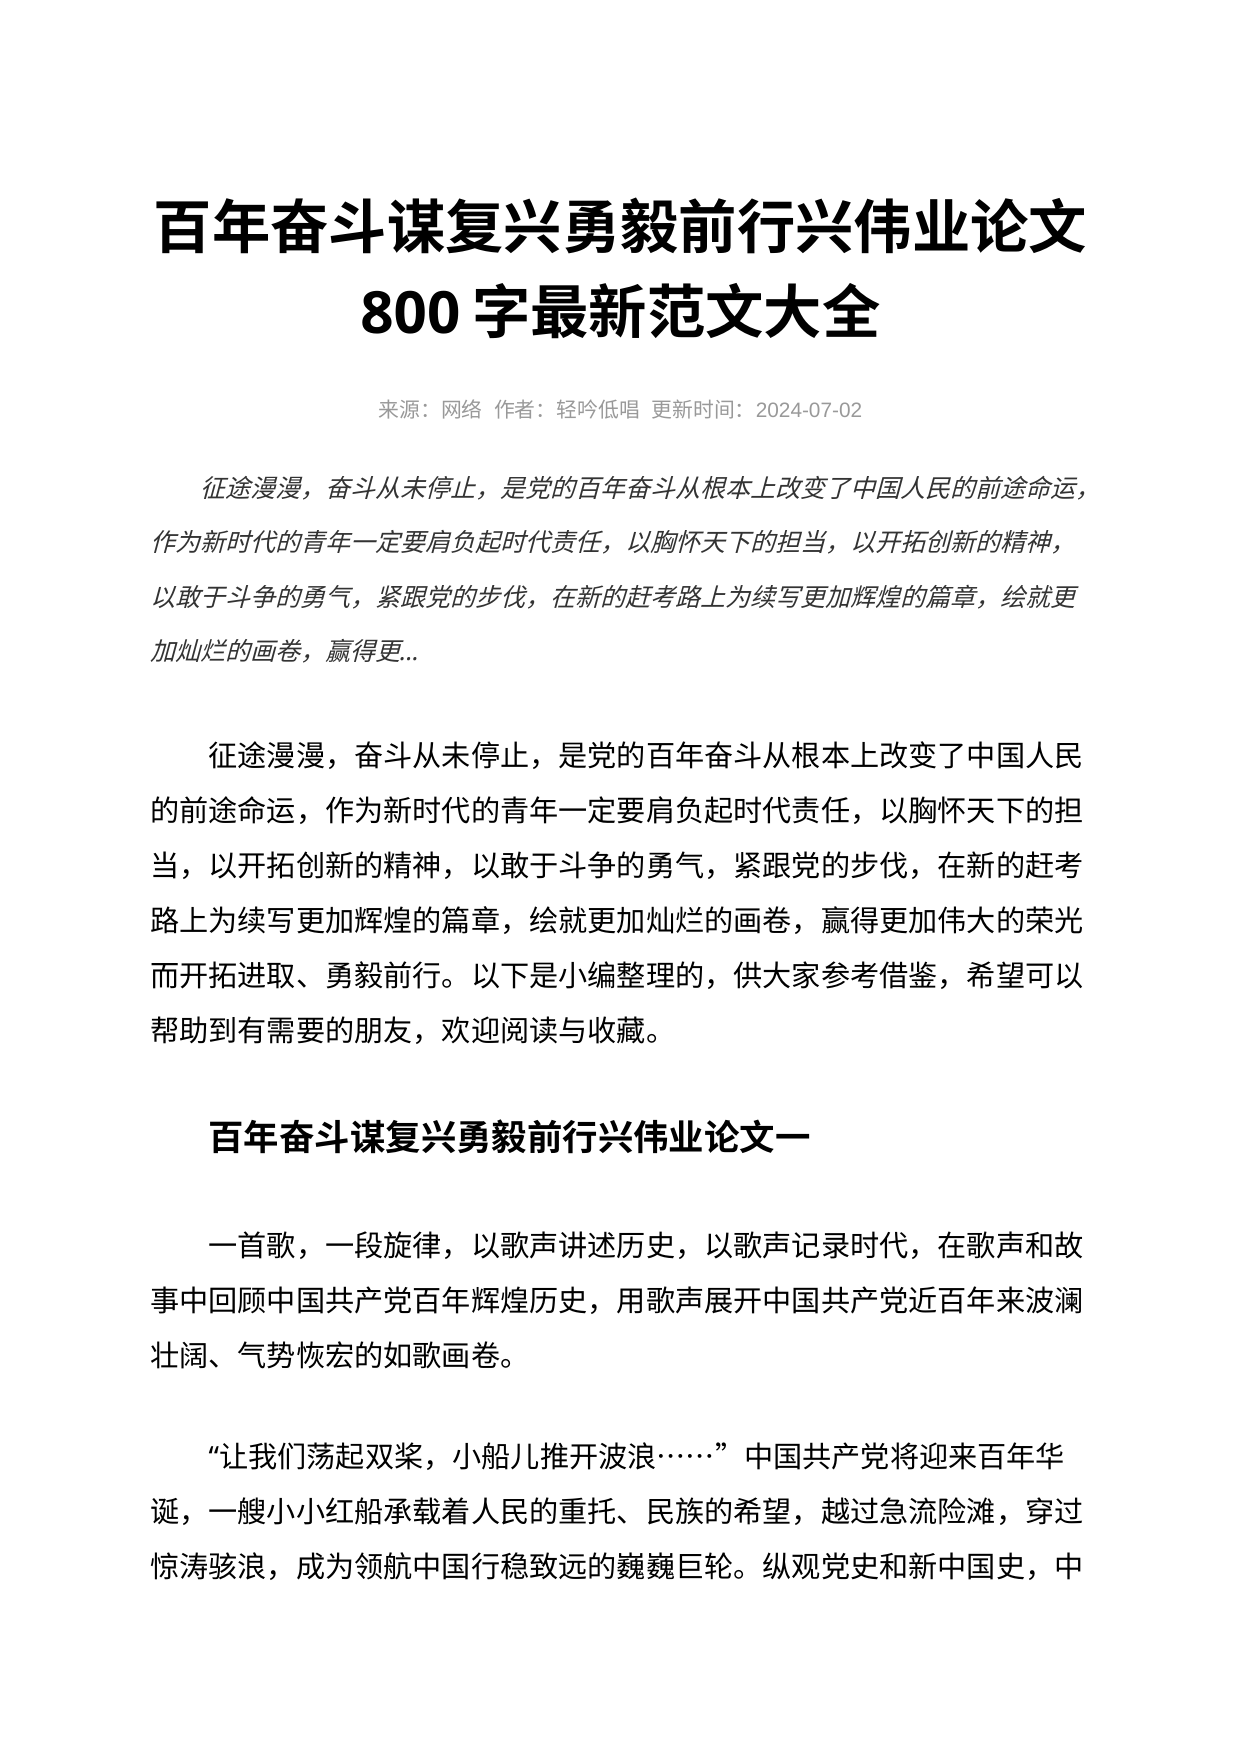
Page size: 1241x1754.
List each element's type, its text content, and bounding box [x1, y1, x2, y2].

text 来源：网络 作者：轻吟低唱 更新时间：2024-07-02 [150, 397, 1090, 421]
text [150, 1434, 1090, 1586]
subtitle 百年奋斗谋复兴勇毅前行兴伟业论文800字最新范文大全 [150, 181, 1090, 351]
text 一首歌，一段旋律，以歌声讲述历史，以歌声记录时代，在歌声和故事中回顾中国共产党百年辉煌历史，用歌声展开中国共产党近百年来波澜壮阔、气势恢宏的如歌画卷。 [150, 1222, 1090, 1374]
text 征途漫漫，奋斗从未停止，是党的百年奋斗从根本上改变了中国人民的前途命运，作为新时代的青年一定要肩负起时代责任，以胸怀天下的担当，以开拓创新的精神，以敢于斗争的勇气，紧跟党的步伐，在新的赶考路上为续写更加辉煌的篇章，绘就更加灿烂的画卷，赢得更加伟大的荣光而开拓进取、勇毅前行。以下是小编整理的，供大家参考借鉴，希望可以帮助到有需要的朋友，欢迎阅读与收藏。 [150, 733, 1090, 1049]
text 百年奋斗谋复兴勇毅前行兴伟业论文一 [150, 1109, 1090, 1160]
text 征途漫漫，奋斗从未停止，是党的百年奋斗从根本上改变了中国人民的前途命运，作为新时代的青年一定要肩负起时代责任，以胸怀天下的担当，以开拓创新的精神，以敢于斗争的勇气，紧跟党的步伐，在新的赶考路上为续写更加辉煌的篇章，绘就更加灿烂的画卷，赢得更... [150, 468, 1090, 668]
